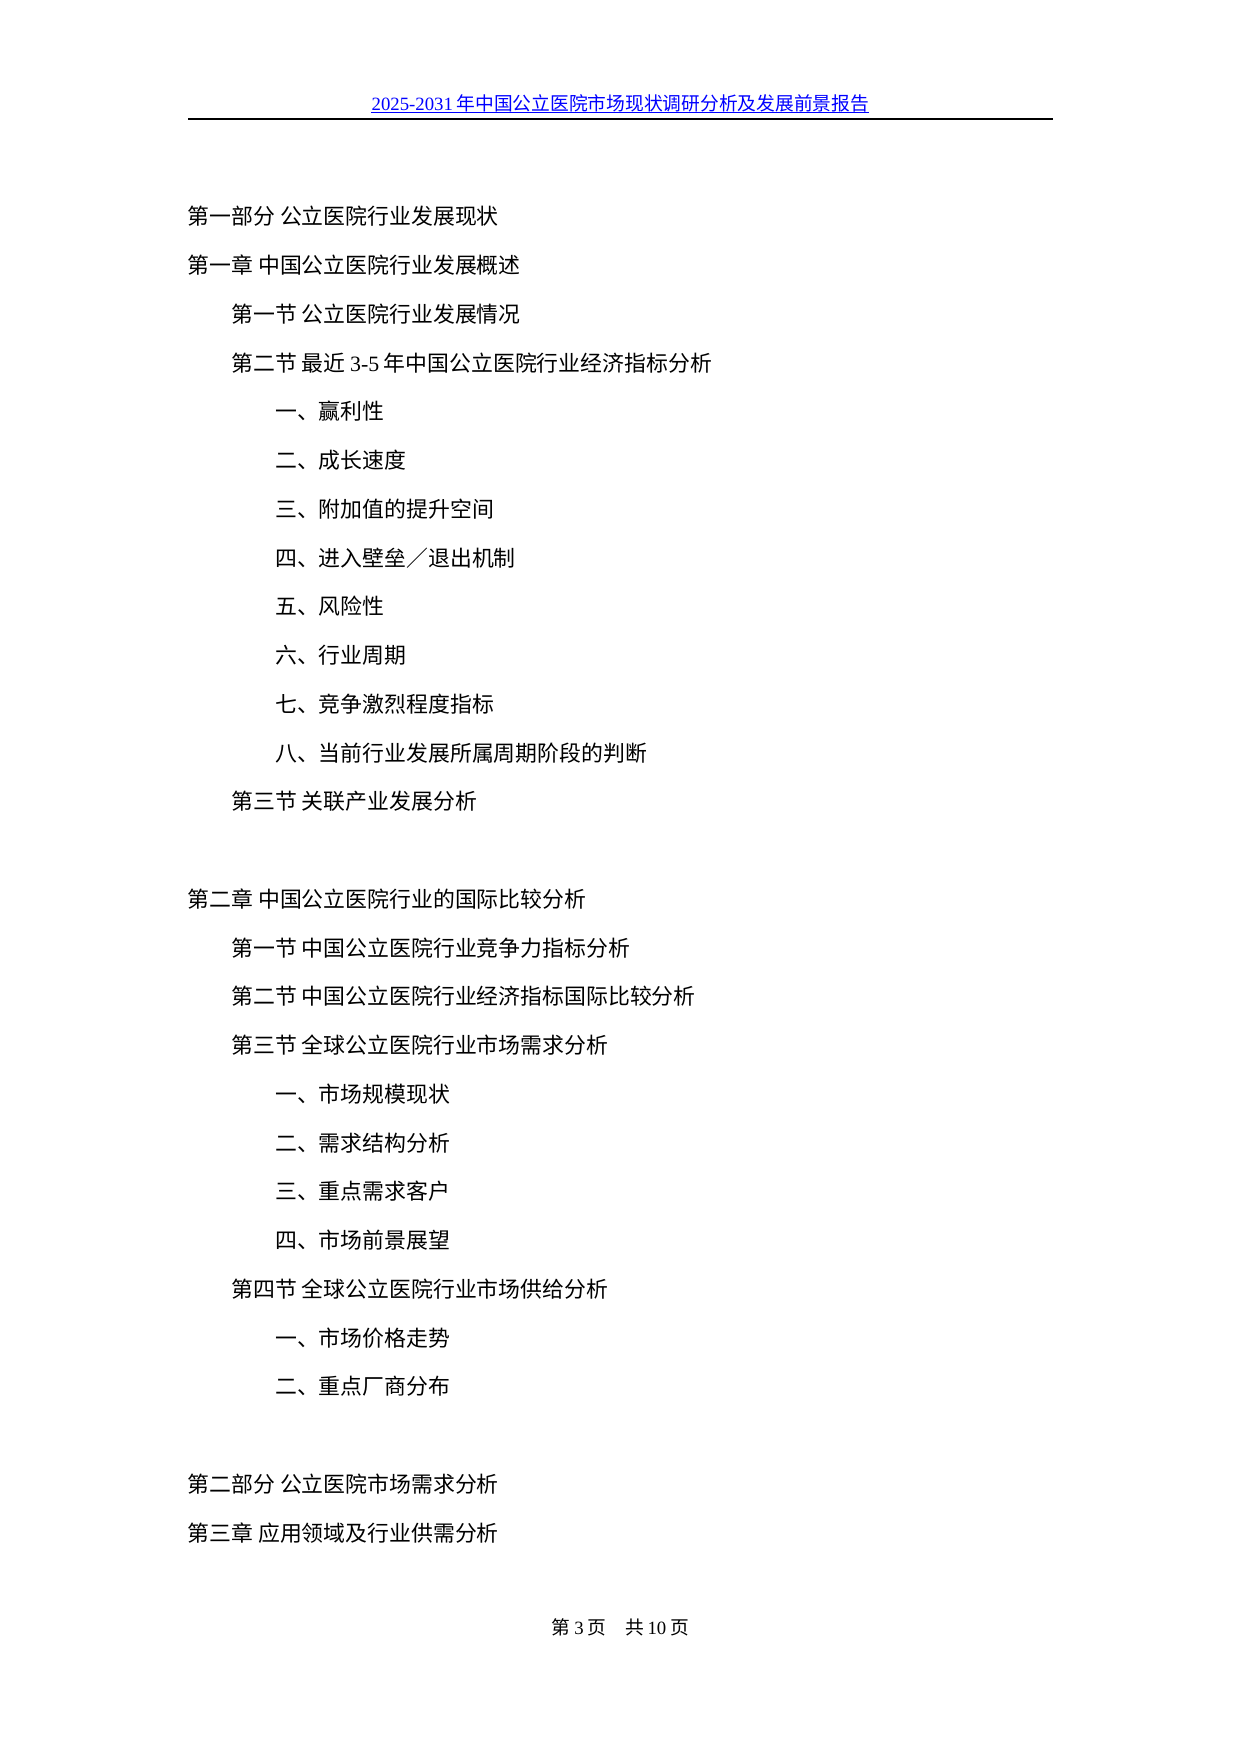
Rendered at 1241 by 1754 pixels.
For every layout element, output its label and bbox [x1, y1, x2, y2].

text [187, 150, 1053, 1548]
